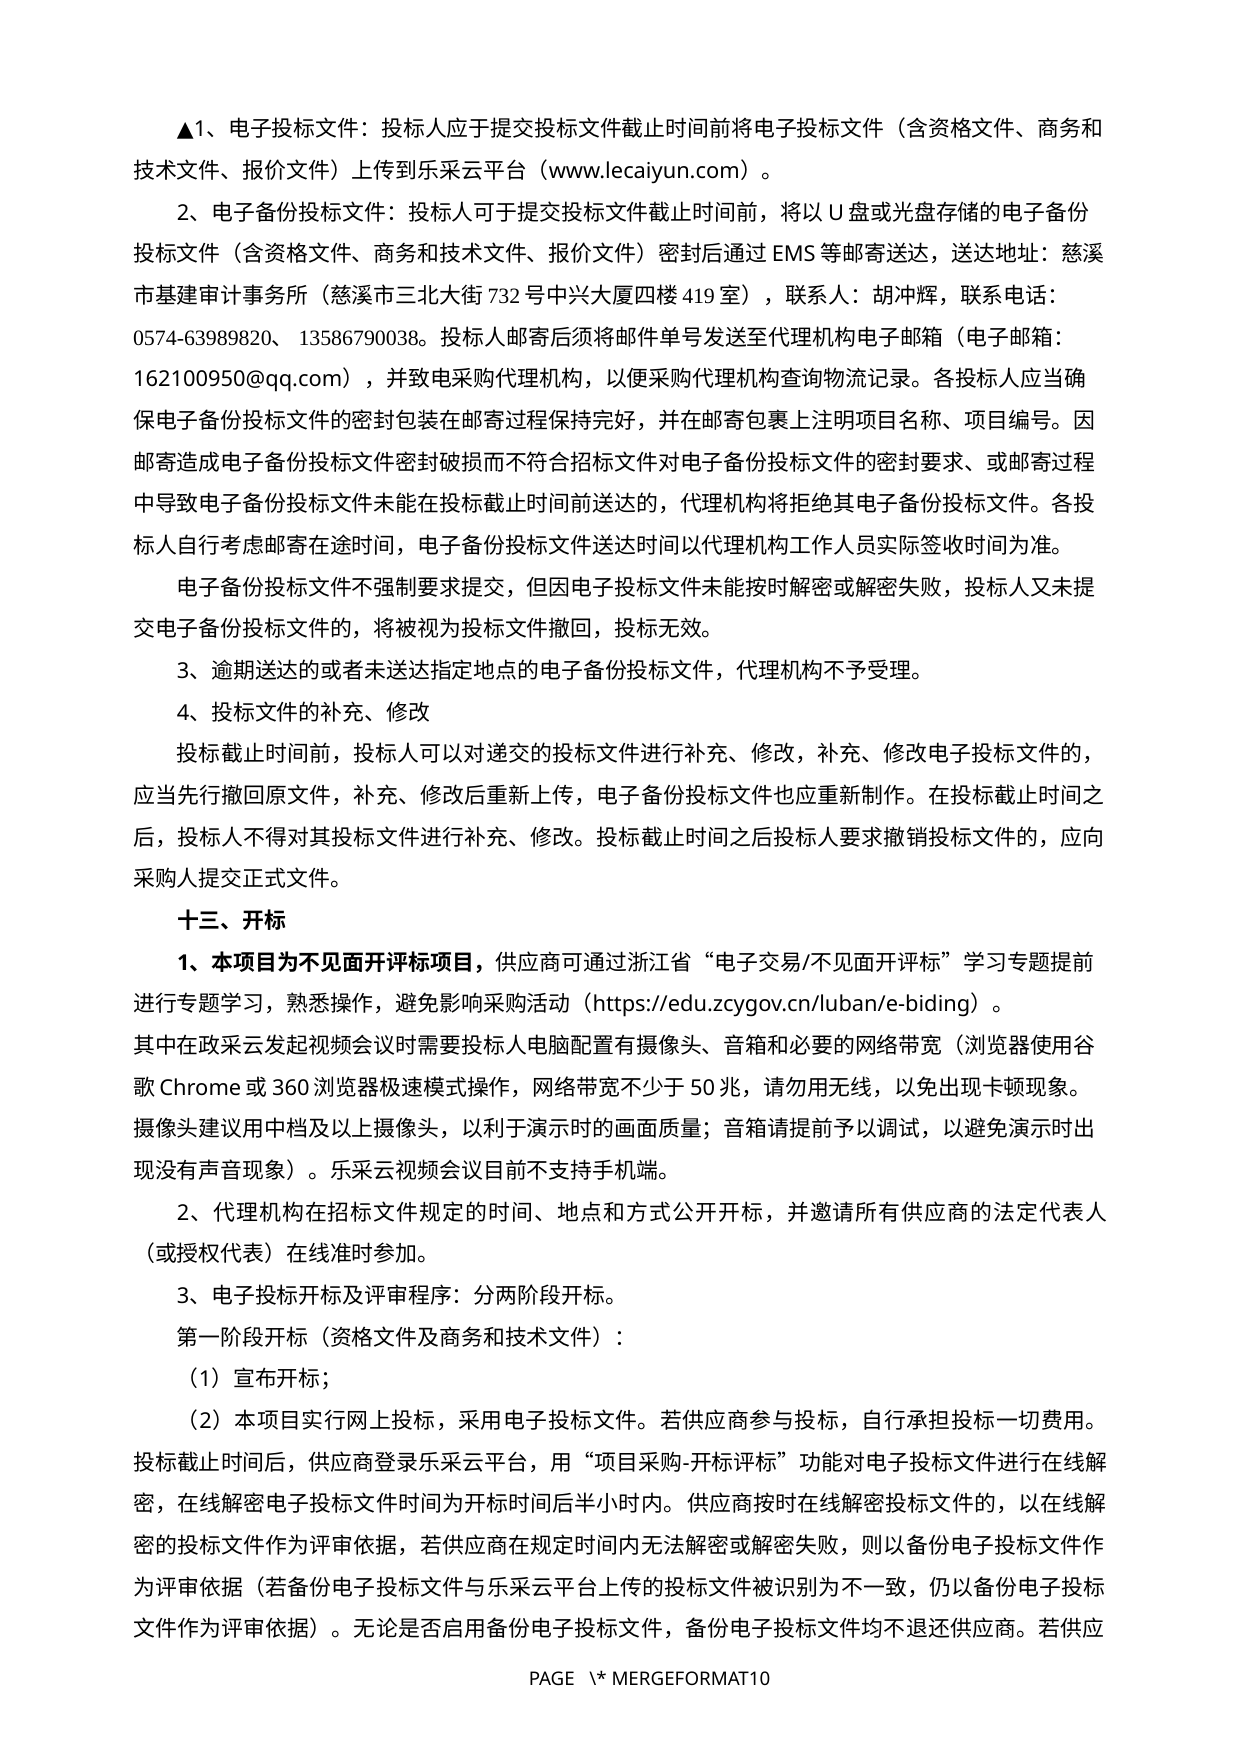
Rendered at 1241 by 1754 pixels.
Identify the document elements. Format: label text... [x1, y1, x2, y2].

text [133, 1395, 1107, 1645]
text 3、逾期送达的或者未送达指定地点的电子备份投标文件，代理机构不予受理。 [133, 645, 1107, 687]
text 第一阶段开标（资格文件及商务和技术文件）： [133, 1312, 1107, 1353]
text 2、代理机构在招标文件规定的时间、地点和方式公开开标，并邀请所有供应商的法定代表人（或授权代表）在线准时参加。 [133, 1187, 1107, 1270]
text 电子备份投标文件不强制要求提交，但因电子投标文件未能按时解密或解密失败，投标人又未提交电子备份投标文件的，将被视为投标文件撤回，投标无效。 [133, 562, 1107, 645]
text 3、电子投标开标及评审程序：分两阶段开标。 [133, 1270, 1107, 1312]
text 其中在政采云发起视频会议时需要投标人电脑配置有摄像头、音箱和必要的网络带宽（浏览器使用谷歌Chrome或360浏览器极速模式操作，网络带宽不少于50兆，请勿用无线，以免出现卡顿现象。摄像头建议用中档及以上摄像头，以利于演示时的画面质量；音箱请提前予以调试，以避免演示时出现没有声音现象）。乐采云视频会议目前不支持手机端。 [133, 1020, 1107, 1187]
text ▲1、电子投标文件：投标人应于提交投标文件截止时间前将电子投标文件（含资格文件、商务和技术文件、报价文件）上传到乐采云平台（www.lecaiyun.com）。 [133, 103, 1107, 187]
text （1）宣布开标； [133, 1353, 1107, 1395]
text 投标截止时间前，投标人可以对递交的投标文件进行补充、修改，补充、修改电子投标文件的，应当先行撤回原文件，补充、修改后重新上传，电子备份投标文件也应重新制作。在投标截止时间之后，投标人不得对其投标文件进行补充、修改。投标截止时间之后投标人要求撤销投标文件的，应向采购人提交正式文件。 [133, 728, 1107, 895]
text 4、投标文件的补充、修改 [133, 687, 1107, 728]
text 1、本项目为不见面开评标项目，供应商可通过浙江省“电子交易/不见面开评标”学习专题提前进行专题学习，熟悉操作，避免影响采购活动（https://edu.zcygov.cn/luban/e-biding）。 [133, 937, 1107, 1020]
text 2、电子备份投标文件：投标人可于提交投标文件截止时间前，将以U盘或光盘存储的电子备份投标文件（含资格文件、商务和技术文件、报价文件）密封后通过EMS等邮寄送达，送达地址：慈溪市基建审计事务所（慈溪市三北大街732号中兴大厦四楼419室），联系人：胡冲辉，联系电话：0574-63989820、 13586790038。投标人邮寄后须将邮件单号发送至代理机构电子邮箱（电子邮箱：162100950@qq.com），并致电采购代理机构，以便采购代理机构查询物流记录。各投标人应当确保电子备份投标文件的密封包装在邮寄过程保持完好，并在邮寄包裹上注明项目名称、项目编号。因邮寄造成电子备份投标文件密封破损而不符合招标文件对电子备份投标文件的密封要求、或邮寄过程中导致电子备份投标文件未能在投标截止时间前送达的，代理机构将拒绝其电子备份投标文件。各投标人自行考虑邮寄在途时间，电子备份投标文件送达时间以代理机构工作人员实际签收时间为准。 [133, 187, 1107, 562]
text 十三、开标 [133, 895, 1107, 937]
